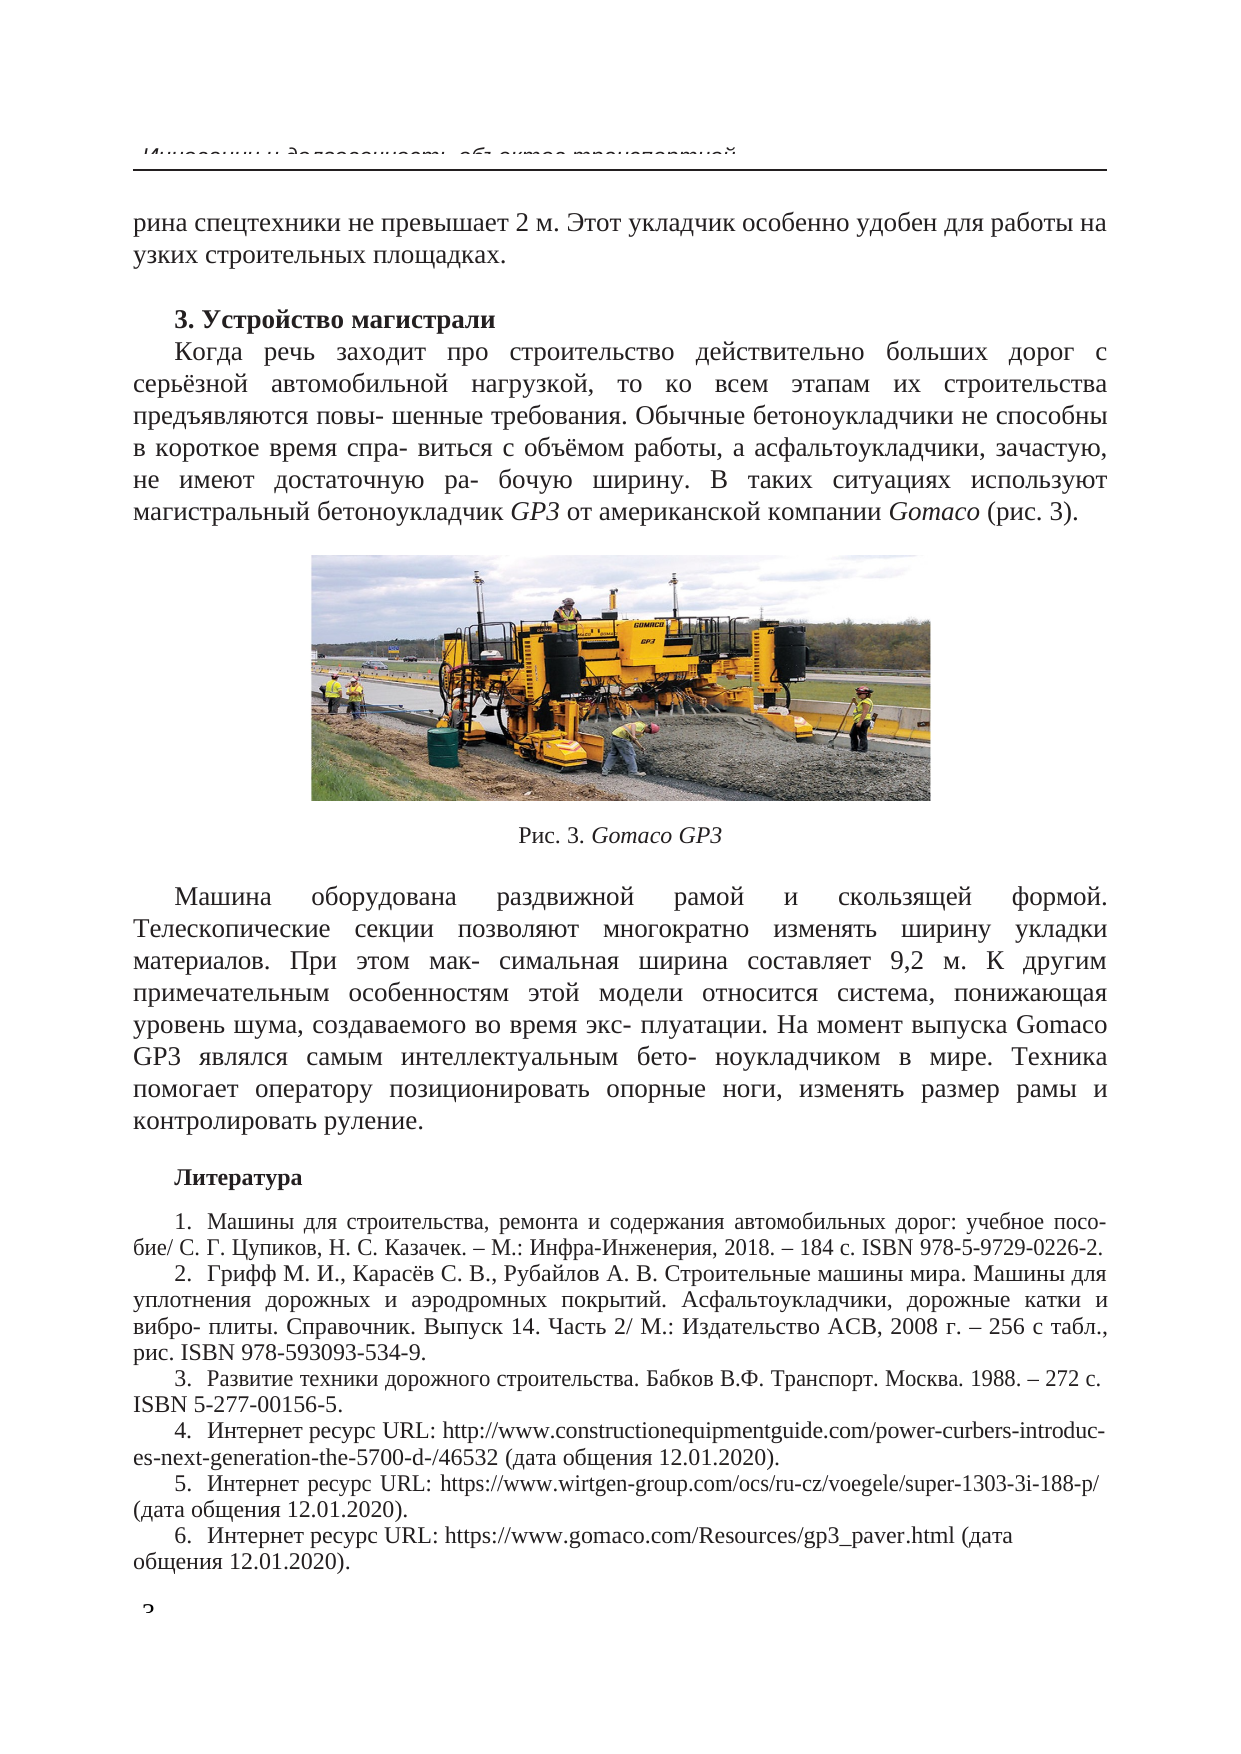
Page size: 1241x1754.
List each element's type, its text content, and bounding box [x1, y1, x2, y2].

subtitle Устройство магистрали [174, 303, 1123, 334]
text Когда речь заходит про строительство действительно больших дорог с серьёзной автомобильной нагрузкой, то ко всем этапам их строительства предъявляются повы- шенные требования. Обычные бетоноукладчики не способны в короткое время спра- виться с объёмом работы, а асфальтоукладчики, зачастую, не имеют достаточную ра- бочую ширину. В таких ситуациях используют магистральный бетоноукладчик GP3 от американской компании Gomaco (рис. 3). [133, 336, 1108, 527]
list Машины для строительства, ремонта и содержания автомобильных дорог: учебное посо- бие/ С. Г. Цупиков, Н. С. Казачек. – М.: Инфра-Инженерия, 2018. – 184 с. ISBN 978-5-9729-0226-2. [133, 1208, 1108, 1261]
list Грифф М. И., Карасёв С. В., Рубайлов А. В. Строительные машины мира. Машины для уплотнения дорожных и аэродромных покрытий. Асфальтоукладчики, дорожные катки и вибро- плиты. Справочник. Выпуск 14. Часть 2/ М.: Издательство АСВ, 2008 г. – 256 с табл., рис. ISBN 978-593093-534-9. [133, 1261, 1108, 1366]
list Интернет ресурс URL: https://www.gomaco.com/Resources/gp3_paver.html (дата общения 12.01.2020). [133, 1523, 1107, 1575]
text рина спецтехники не превышает 2 м. Этот укладчик особенно удобен для работы на узких строительных площадках. [133, 206, 1108, 269]
text ISBN 5-277-00156-5. [133, 1391, 1123, 1418]
picture [309, 555, 932, 801]
list Интернет ресурс URL: https://www.wirtgen-group.com/ocs/ru-cz/voegele/super-1303-3i-188-p/ (дата общения 12.01.2020). [133, 1470, 1108, 1523]
text Литература [174, 1163, 1123, 1191]
text Машина оборудована раздвижной рамой и скользящей формой. Телескопические секции позволяют многократно изменять ширину укладки материалов. При этом мак- симальная ширина составляет 9,2 м. К другим примечательным особенностям этой модели относится система, понижающая уровень шума, создаваемого во время экс- плуатации. На момент выпуска Gomaco GP3 являлся самым интеллектуальным бето- ноукладчиком в мире. Техника помогает оператору позиционировать опорные ноги, изменять размер рамы и контролировать руление. [133, 880, 1108, 1135]
list Интернет ресурс URL: http://www.constructionequipmentguide.com/power-curbers-introduc- es-next-generation-the-5700-d-/46532 (дата общения 12.01.2020). [133, 1418, 1108, 1470]
list Развитие техники дорожного строительства. Бабков В.Ф. Транспорт. Москва. 1988. – 272 с. [174, 1366, 1123, 1391]
